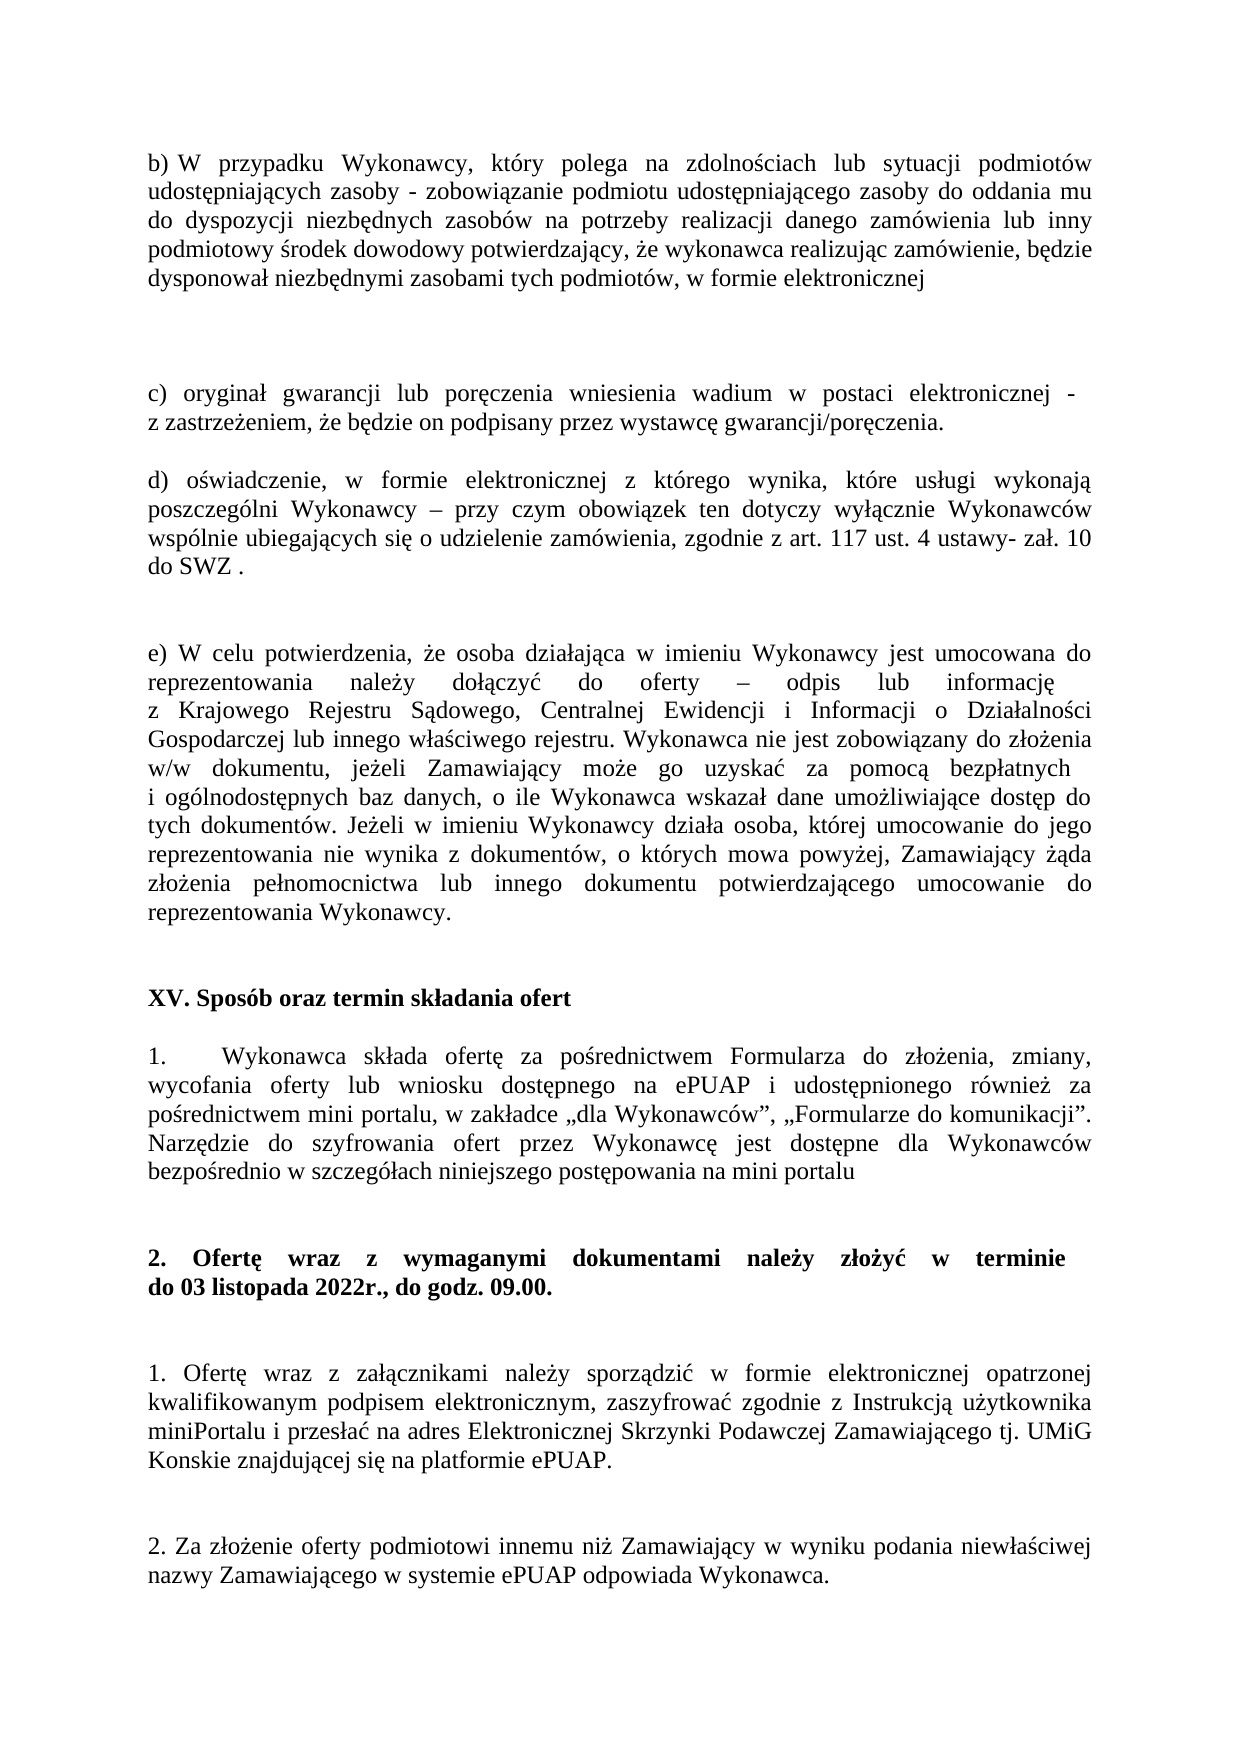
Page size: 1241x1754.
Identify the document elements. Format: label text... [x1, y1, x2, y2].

list Wykonawca składa ofertę za pośrednictwem Formularza do złożenia, zmiany, wycofania oferty lub wniosku dostępnego na ePUAP i udostępnionego również za pośrednictwem mini portalu, w zakładce „dla Wykonawców”, „Formularze do komunikacji”. Narzędzie do szyfrowania ofert przez Wykonawcę jest dostępne dla Wykonawców bezpośrednio w szczegółach niniejszego postępowania na mini portalu [148, 1041, 1093, 1185]
text 2. Ofertę wraz z wymaganymi dokumentami należy złożyć w terminie do 03 listopada 2022r., do godz. 09.00. [148, 1214, 1093, 1301]
text d) oświadczenie, w formie elektronicznej z którego wynika, które usługi wykonają poszczególni Wykonawcy – przy czym obowiązek ten dotyczy wyłącznie Wykonawców wspólnie ubiegających się o udzielenie zamówienia, zgodnie z art. 117 ust. 4 ustawy- zał. 10 do SWZ . [148, 465, 1093, 580]
list W przypadku Wykonawcy, który polega na zdolnościach lub sytuacji podmiotów udostępniających zasoby - zobowiązanie podmiotu udostępniającego zasoby do oddania mu do dyspozycji niezbędnych zasobów na potrzeby realizacji danego zamówienia lub inny podmiotowy środek dowodowy potwierdzający, że wykonawca realizując zamówienie, będzie dysponował niezbędnymi zasobami tych podmiotów, w formie elektronicznej [148, 148, 1093, 291]
text e) W celu potwierdzenia, że osoba działająca w imieniu Wykonawcy jest umocowana do reprezentowania należy dołączyć do oferty – odpis lub informację z Krajowego Rejestru Sądowego, Centralnej Ewidencji i Informacji o Działalności Gospodarczej lub innego właściwego rejestru. Wykonawca nie jest zobowiązany do złożenia w/w dokumentu, jeżeli Zamawiający może go uzyskać za pomocą bezpłatnych i ogólnodostępnych baz danych, o ile Wykonawca wskazał dane umożliwiające dostęp do tych dokumentów. Jeżeli w imieniu Wykonawcy działa osoba, której umocowanie do jego reprezentowania nie wynika z dokumentów, o których mowa powyżej, Zamawiający żąda złożenia pełnomocnictwa lub innego dokumentu potwierdzającego umocowanie do reprezentowania Wykonawcy. [148, 609, 1093, 926]
text XV. Sposób oraz termin składania ofert [148, 955, 1093, 1012]
text 2. Za złożenie oferty podmiotowi innemu niż Zamawiający w wyniku podania niewłaściwej nazwy Zamawiającego w systemie ePUAP odpowiada Wykonawca. [148, 1503, 1093, 1589]
text 1. Ofertę wraz z załącznikami należy sporządzić w formie elektronicznej opatrzonej kwalifikowanym podpisem elektronicznym, zaszyfrować zgodnie z Instrukcją użytkownika miniPortalu i przesłać na adres Elektronicznej Skrzynki Podawczej Zamawiającego tj. UMiG Konskie znajdującej się na platformie ePUAP. [148, 1330, 1093, 1473]
text c) oryginał gwarancji lub poręczenia wniesienia wadium w postaci elektronicznej - z zastrzeżeniem, że będzie on podpisany przez wystawcę gwarancji/poręczenia. [148, 378, 1093, 436]
